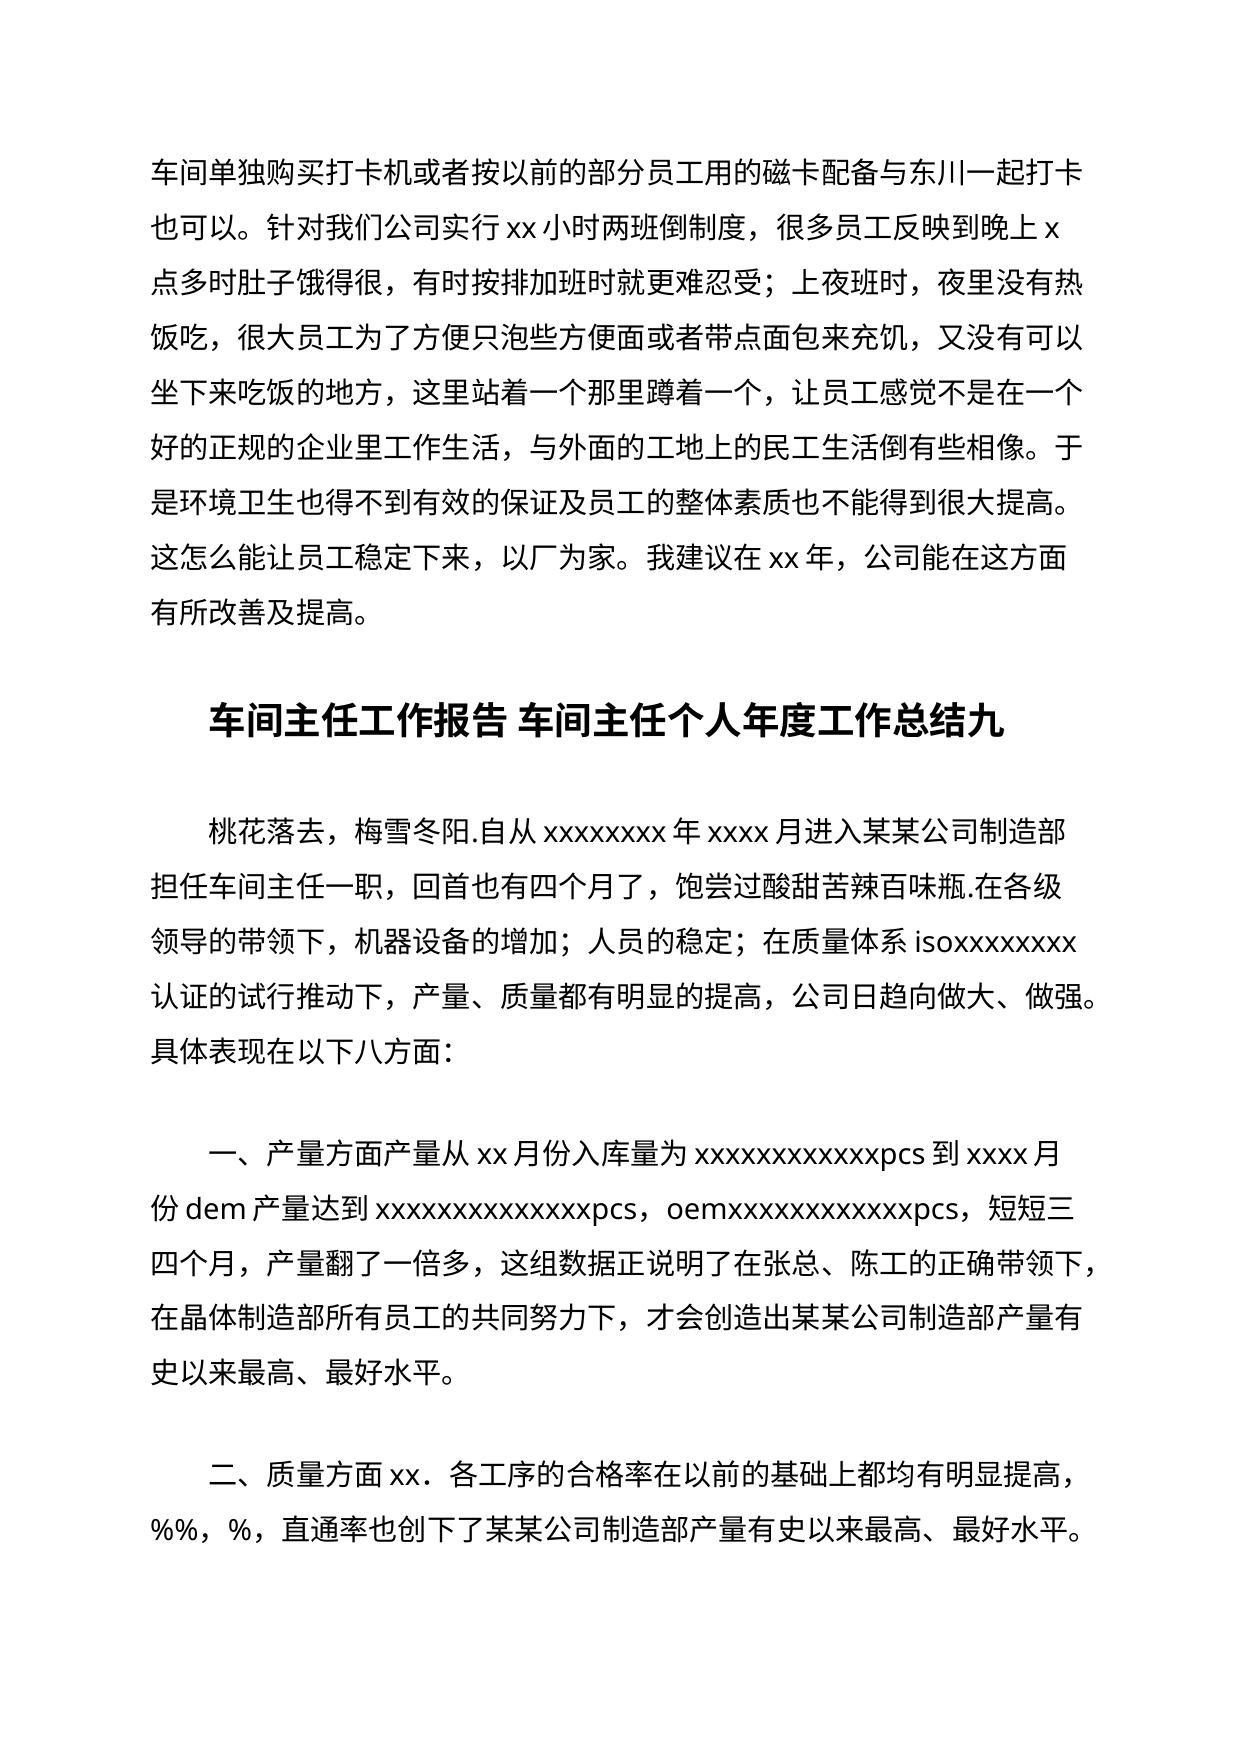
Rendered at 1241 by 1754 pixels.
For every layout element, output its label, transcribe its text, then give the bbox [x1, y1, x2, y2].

text 车间主任工作报告 车间主任个人年度工作总结九 [150, 691, 1090, 745]
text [150, 150, 1090, 632]
text 一、产量方面产量从xx月份入库量为xxxxxxxxxxxxpcs到xxxx月份dem产量达到xxxxxxxxxxxxxxpcs，oemxxxxxxxxxxxxpcs，短短三四个月，产量翻了一倍多，这组数据正说明了在张总、陈工的正确带领下，在晶体制造部所有员工的共同努力下，才会创造出某某公司制造部产量有史以来最高、最好水平。 [150, 1130, 1090, 1392]
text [150, 1452, 1090, 1549]
text 桃花落去，梅雪冬阳.自从xxxxxxxx年xxxx月进入某某公司制造部担任车间主任一职，回首也有四个月了，饱尝过酸甜苦辣百味瓶.在各级领导的带领下，机器设备的增加；人员的稳定；在质量体系isoxxxxxxxx认证的试行推动下，产量、质量都有明显的提高，公司日趋向做大、做强。具体表现在以下八方面： [150, 808, 1090, 1071]
